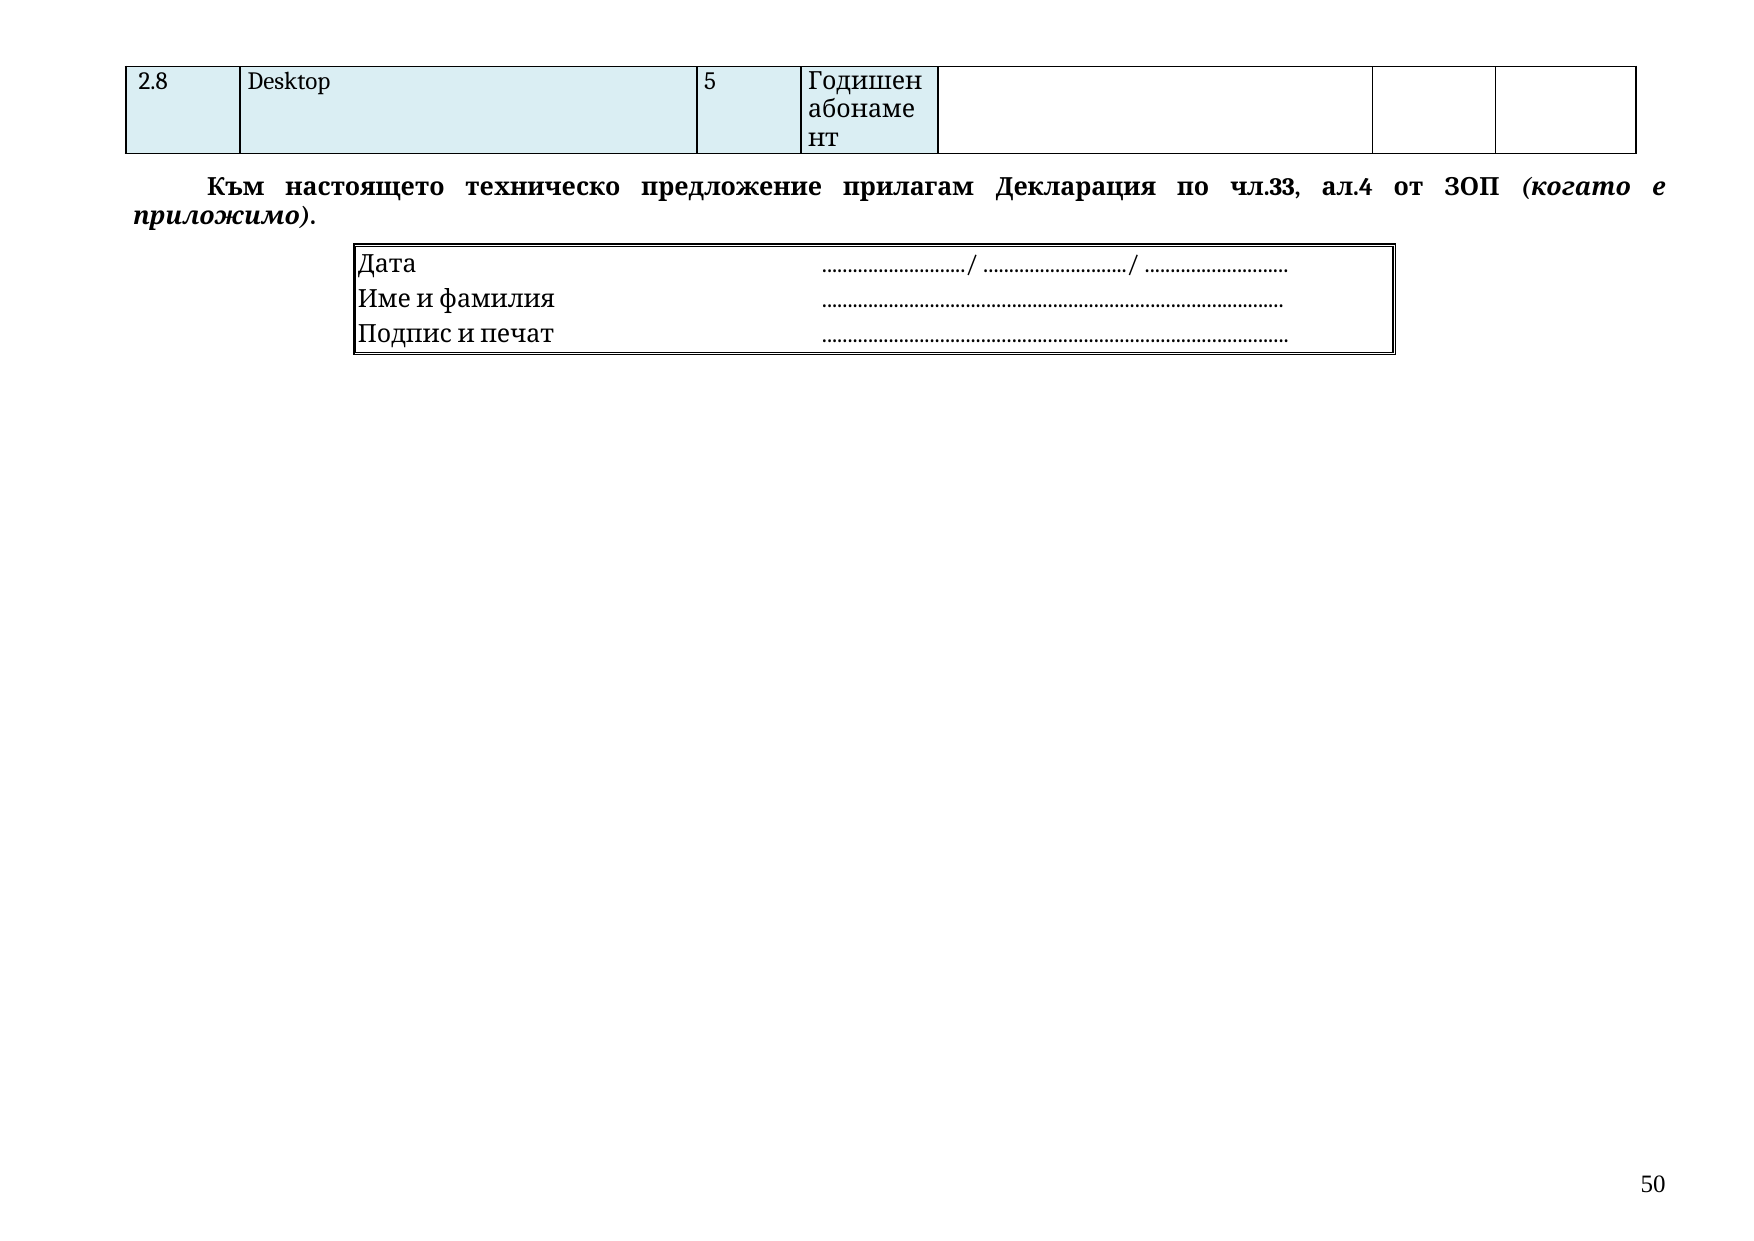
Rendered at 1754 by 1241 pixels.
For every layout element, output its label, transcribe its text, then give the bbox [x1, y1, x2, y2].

table_header ............................/ ............................/ ............................ [819, 247, 1392, 281]
table_header Дата [356, 247, 818, 281]
table_cell .......................................................................................... [819, 281, 1392, 316]
table_cell 5 [698, 67, 800, 153]
table_cell Desktop [241, 67, 696, 153]
table_cell Подпис и печат [356, 316, 818, 351]
table_cell [1373, 67, 1495, 153]
table_cell ........................................................................................... [819, 316, 1392, 351]
table_cell Име и фамилия [356, 281, 818, 316]
table_cell [939, 67, 1372, 153]
table_cell [1496, 67, 1635, 153]
text Към настоящето техническо предложение прилагам Декларация по чл.33, ал.4 от ЗОП (когато е приложимо). [133, 173, 1665, 231]
table_cell Годишен абонамент [802, 67, 937, 153]
table_cell 2.8 [127, 67, 239, 153]
